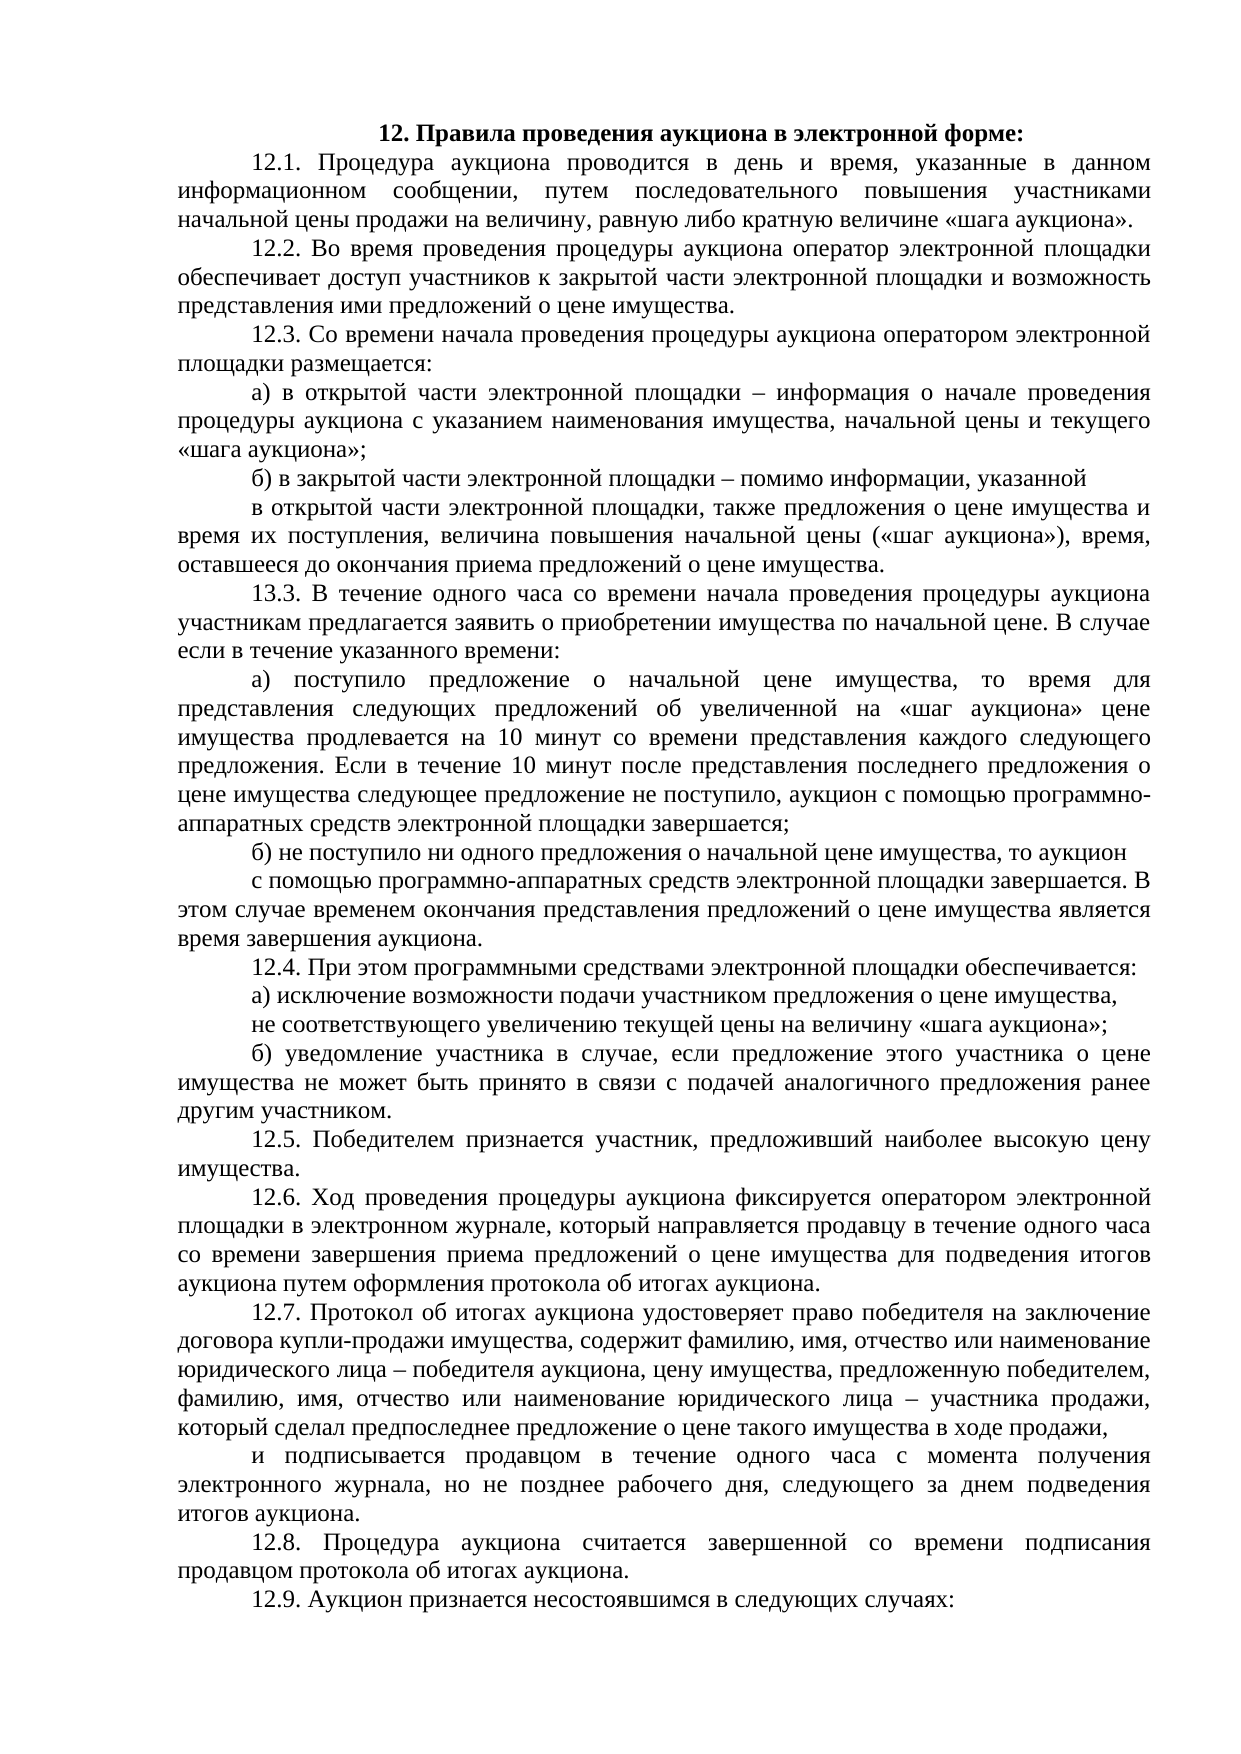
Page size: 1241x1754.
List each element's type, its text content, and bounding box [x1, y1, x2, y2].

text б) в закрытой части электронной площадки – помимо информации, указанной [177, 463, 1152, 492]
text 12.3. Со времени начала проведения процедуры аукциона оператором электронной площадки размещается: [177, 319, 1152, 377]
text 12.7. Протокол об итогах аукциона удостоверяет право победителя на заключение договора купли-продажи имущества, содержит фамилию, имя, отчество или наименование юридического лица – победителя аукциона, цену имущества, предложенную победителем, фамилию, имя, отчество или наименование юридического лица – участника продажи, который сделал предпоследнее предложение о цене такого имущества в ходе продажи, [177, 1297, 1152, 1441]
text 12.9. Аукцион признается несостоявшимся в следующих случаях: [177, 1584, 1152, 1613]
text 12.2. Во время проведения процедуры аукциона оператор электронной площадки обеспечивает доступ участников к закрытой части электронной площадки и возможность представления ими предложений о цене имущества. [177, 233, 1152, 319]
text 12. Правила проведения аукциона в электронной форме: [177, 118, 1152, 147]
text 12.1. Процедура аукциона проводится в день и время, указанные в данном информационном сообщении, путем последовательного повышения участниками начальной цены продажи на величину, равную либо кратную величине «шага аукциона». [177, 147, 1152, 233]
text б) уведомление участника в случае, если предложение этого участника о цене имущества не может быть принято в связи с подачей аналогичного предложения ранее другим участником. [177, 1038, 1152, 1124]
text с помощью программно-аппаратных средств электронной площадки завершается. В этом случае временем окончания представления предложений о цене имущества является время завершения аукциона. [177, 866, 1152, 952]
text и подписывается продавцом в течение одного часа с момента получения электронного журнала, но не позднее рабочего дня, следующего за днем подведения итогов аукциона. [177, 1441, 1152, 1527]
text а) в открытой части электронной площадки – информация о начале проведения процедуры аукциона с указанием наименования имущества, начальной цены и текущего «шага аукциона»; [177, 377, 1152, 463]
text б) не поступило ни одного предложения о начальной цене имущества, то аукцион [177, 837, 1152, 866]
text 12.8. Процедура аукциона считается завершенной со времени подписания продавцом протокола об итогах аукциона. [177, 1527, 1152, 1584]
text 13.3. В течение одного часа со времени начала проведения процедуры аукциона участникам предлагается заявить о приобретении имущества по начальной цене. В случае если в течение указанного времени: [177, 578, 1152, 664]
text в открытой части электронной площадки, также предложения о цене имущества и время их поступления, величина повышения начальной цены («шаг аукциона»), время, оставшееся до окончания приема предложений о цене имущества. [177, 492, 1152, 578]
text 12.4. При этом программными средствами электронной площадки обеспечивается: [177, 952, 1152, 981]
text а) поступило предложение о начальной цене имущества, то время для представления следующих предложений об увеличенной на «шаг аукциона» цене имущества продлевается на 10 минут со времени представления каждого следующего предложения. Если в течение 10 минут после представления последнего предложения о цене имущества следующее предложение не поступило, аукцион с помощью программно-аппаратных средств электронной площадки завершается; [177, 664, 1152, 837]
text а) исключение возможности подачи участником предложения о цене имущества, [177, 981, 1152, 1009]
text 12.5. Победителем признается участник, предложивший наиболее высокую цену имущества. [177, 1124, 1152, 1182]
text 12.6. Ход проведения процедуры аукциона фиксируется оператором электронной площадки в электронном журнале, который направляется продавцу в течение одного часа со времени завершения приема предложений о цене имущества для подведения итогов аукциона путем оформления протокола об итогах аукциона. [177, 1182, 1152, 1297]
text не соответствующего увеличению текущей цены на величину «шага аукциона»; [177, 1009, 1152, 1038]
